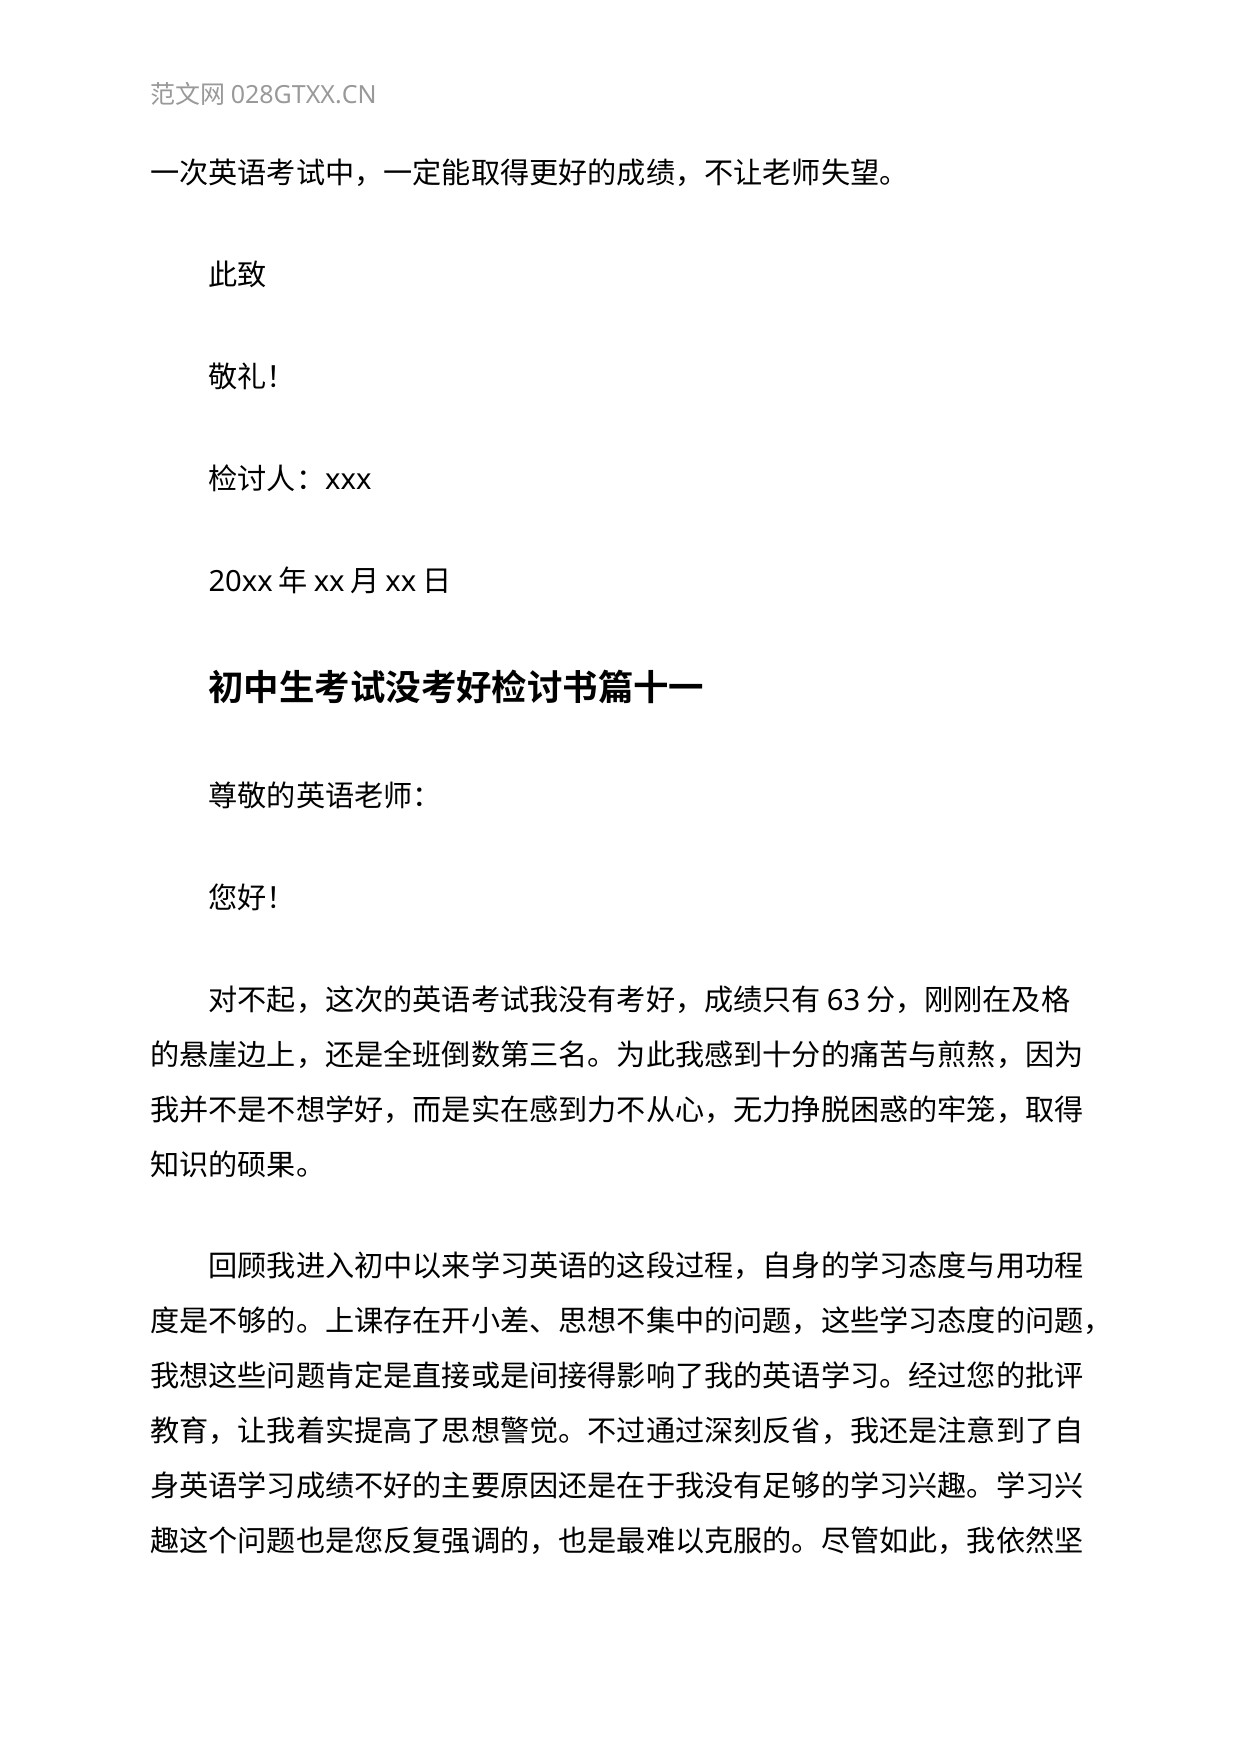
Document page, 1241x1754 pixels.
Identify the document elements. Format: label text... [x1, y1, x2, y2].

text 此致 [150, 252, 1090, 294]
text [150, 1243, 1090, 1559]
text 敬礼！ [150, 353, 1090, 396]
text 尊敬的英语老师： [150, 773, 1090, 815]
text 初中生考试没考好检讨书篇十一 [150, 659, 1090, 711]
text 对不起，这次的英语考试我没有考好，成绩只有63分，刚刚在及格的悬崖边上，还是全班倒数第三名。为此我感到十分的痛苦与煎熬，因为我并不是不想学好，而是实在感到力不从心，无力挣脱困惑的牢笼，取得知识的硕果。 [150, 976, 1090, 1183]
text 20xx年xx月xx日 [150, 557, 1090, 600]
text 检讨人：xxx [150, 455, 1090, 498]
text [150, 150, 1090, 192]
text 您好！ [150, 874, 1090, 917]
